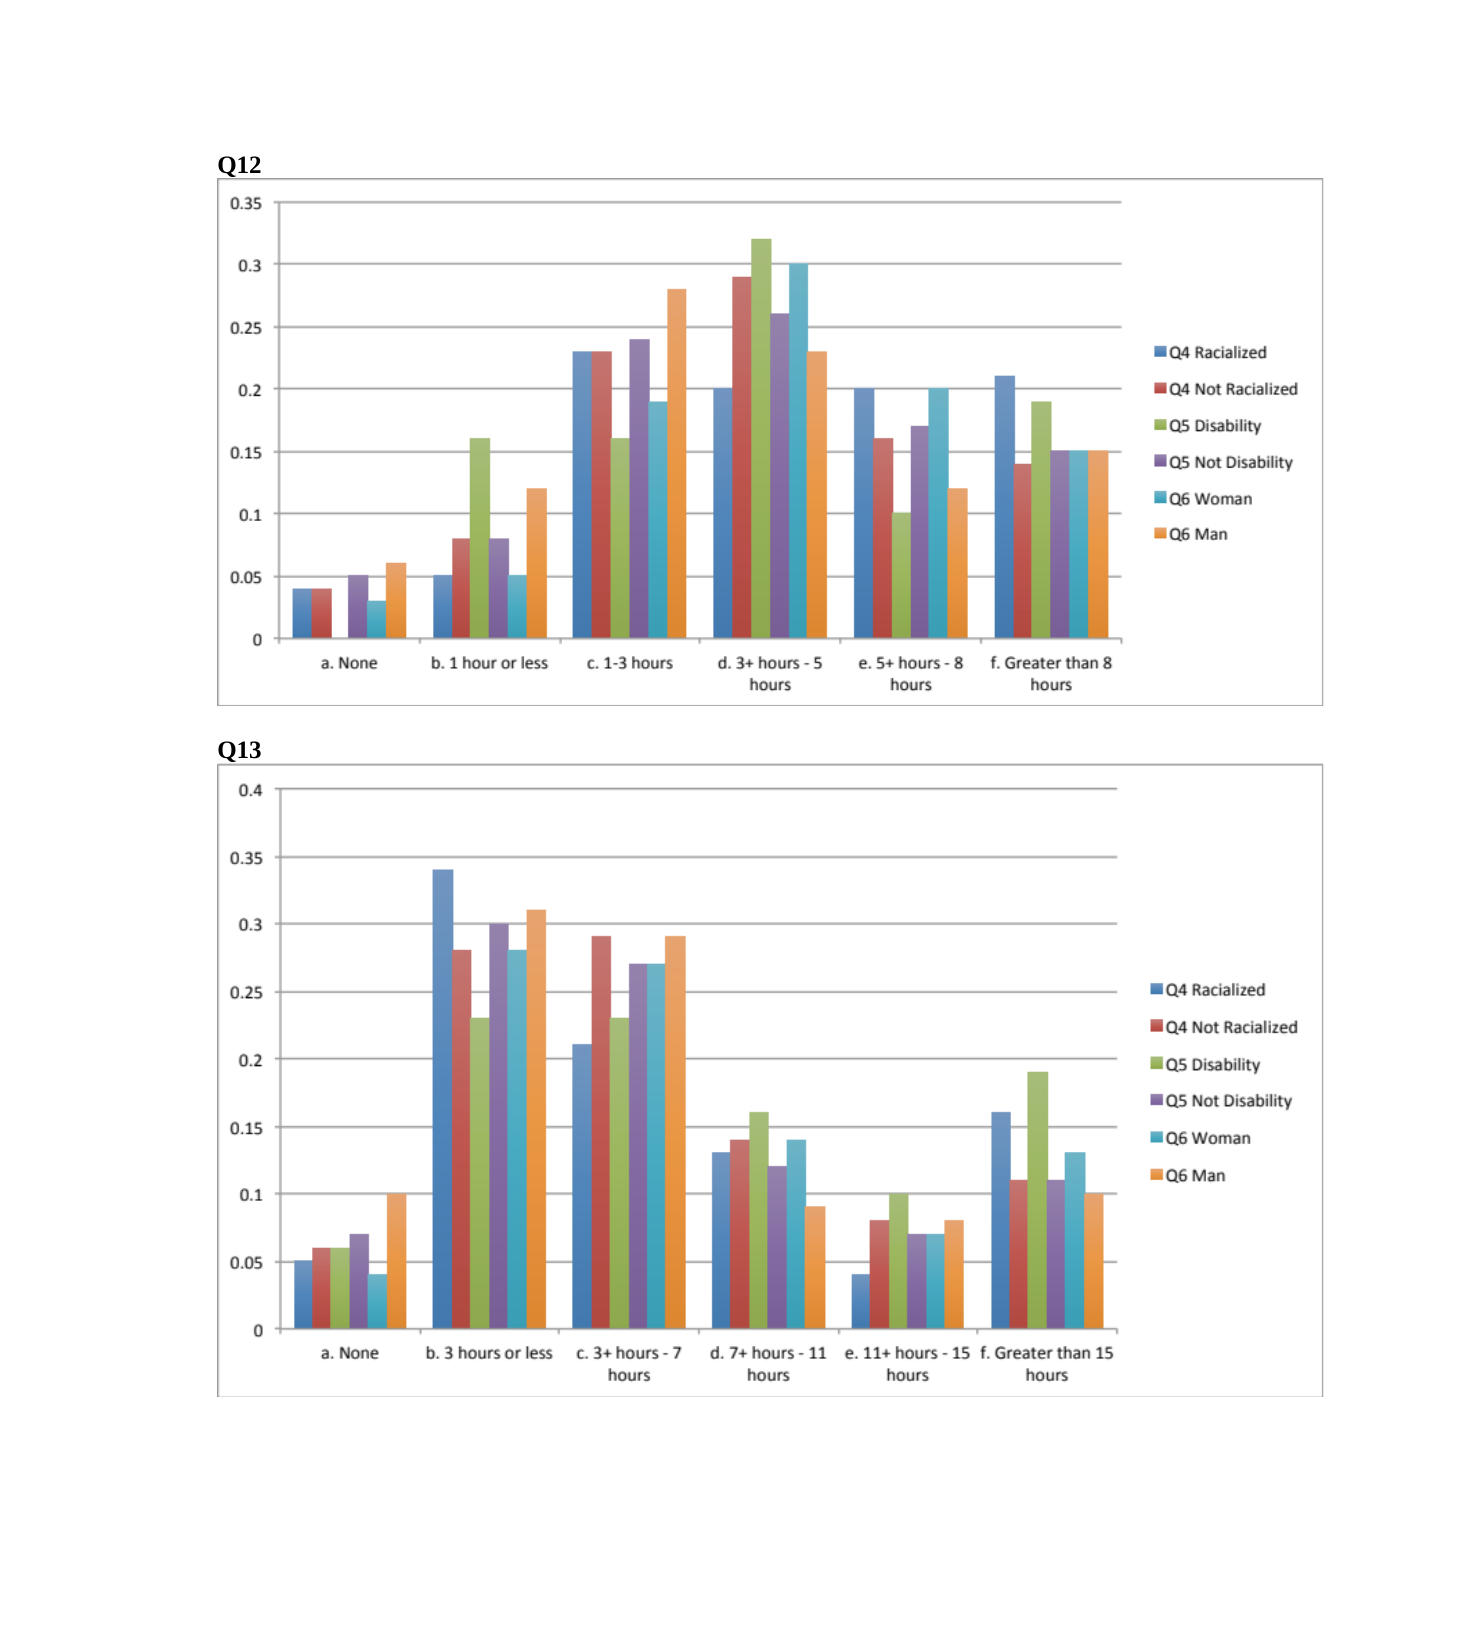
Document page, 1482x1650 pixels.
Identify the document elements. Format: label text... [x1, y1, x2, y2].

list Q12 [217, 150, 1294, 178]
list Q13 [217, 735, 1294, 763]
